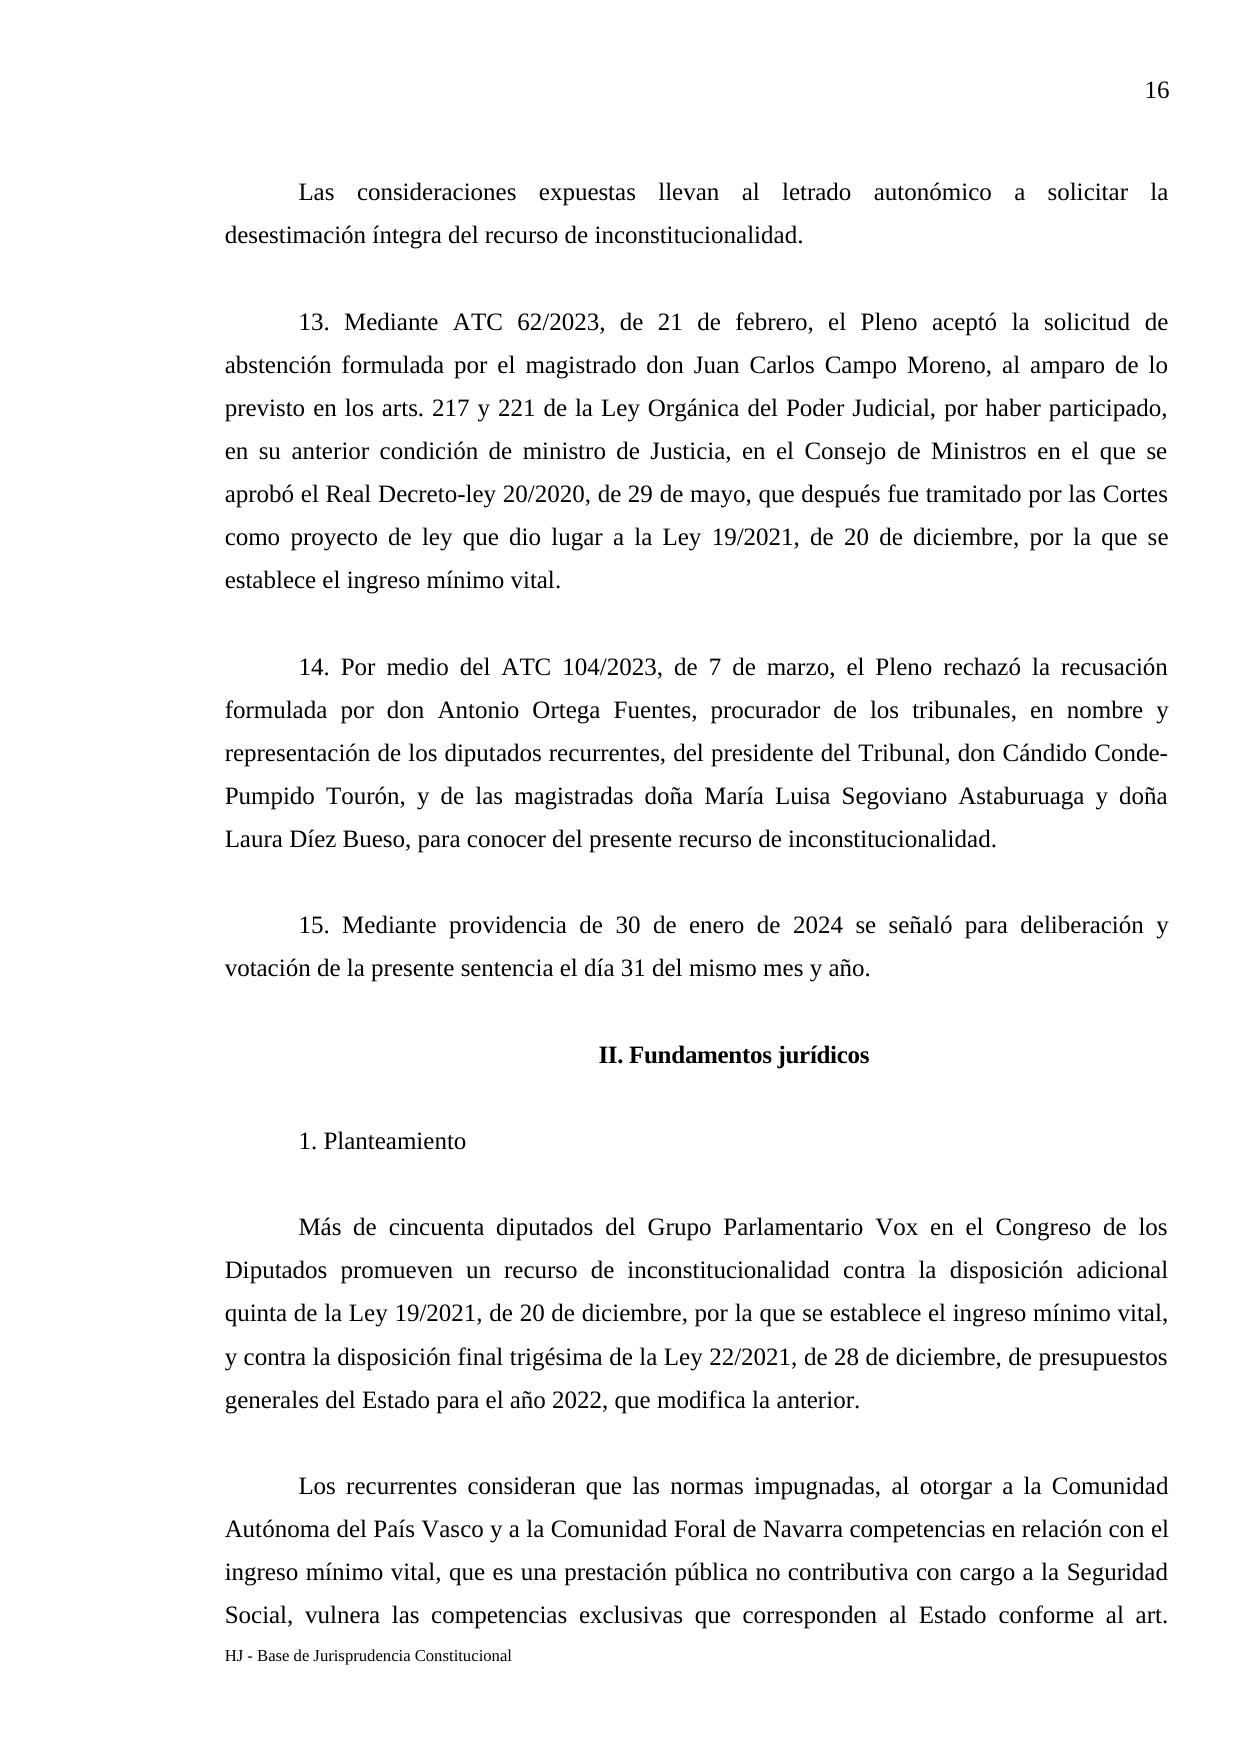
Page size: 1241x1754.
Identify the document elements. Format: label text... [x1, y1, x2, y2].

text Más de cincuenta diputados del Grupo Parlamentario Vox en el Congreso de los Diputados promueven un recurso de inconstitucionalidad contra la disposición adicional quinta de la Ley 19/2021, de 20 de diciembre, por la que se establece el ingreso mínimo vital, y contra la disposición final trigésima de la Ley 22/2021, de 28 de diciembre, de presupuestos generales del Estado para el año 2022, que modifica la anterior. [224, 1212, 1169, 1413]
text 1. Planteamiento [224, 1126, 1169, 1155]
text 14. Por medio del ATC 104/2023, de 7 de marzo, el Pleno rechazó la recusación formulada por don Antonio Ortega Fuentes, procurador de los tribunales, en nombre y representación de los diputados recurrentes, del presidente del Tribunal, don Cándido Conde-Pumpido Tourón, y de las magistradas doña María Luisa Segoviano Astaburuaga y doña Laura Díez Bueso, para conocer del presente recurso de inconstitucionalidad. [224, 652, 1169, 853]
text 15. Mediante providencia de 30 de enero de 2024 se señaló para deliberación y votación de la presente sentencia el día 31 del mismo mes y año. [224, 910, 1169, 982]
subtitle II. Fundamentos jurídicos [224, 1040, 1169, 1068]
text Las consideraciones expuestas llevan al letrado autonómico a solicitar la desestimación íntegra del recurso de inconstitucionalidad. [224, 177, 1169, 249]
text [224, 1471, 1169, 1629]
text 13. Mediante ATC 62/2023, de 21 de febrero, el Pleno aceptó la solicitud de abstención formulada por el magistrado don Juan Carlos Campo Moreno, al amparo de lo previsto en los arts. 217 y 221 de la Ley Orgánica del Poder Judicial, por haber participado, en su anterior condición de ministro de Justicia, en el Consejo de Ministros en el que se aprobó el Real Decreto-ley 20/2020, de 29 de mayo, que después fue tramitado por las Cortes como proyecto de ley que dio lugar a la Ley 19/2021, de 20 de diciembre, por la que se establece el ingreso mínimo vital. [224, 307, 1169, 594]
